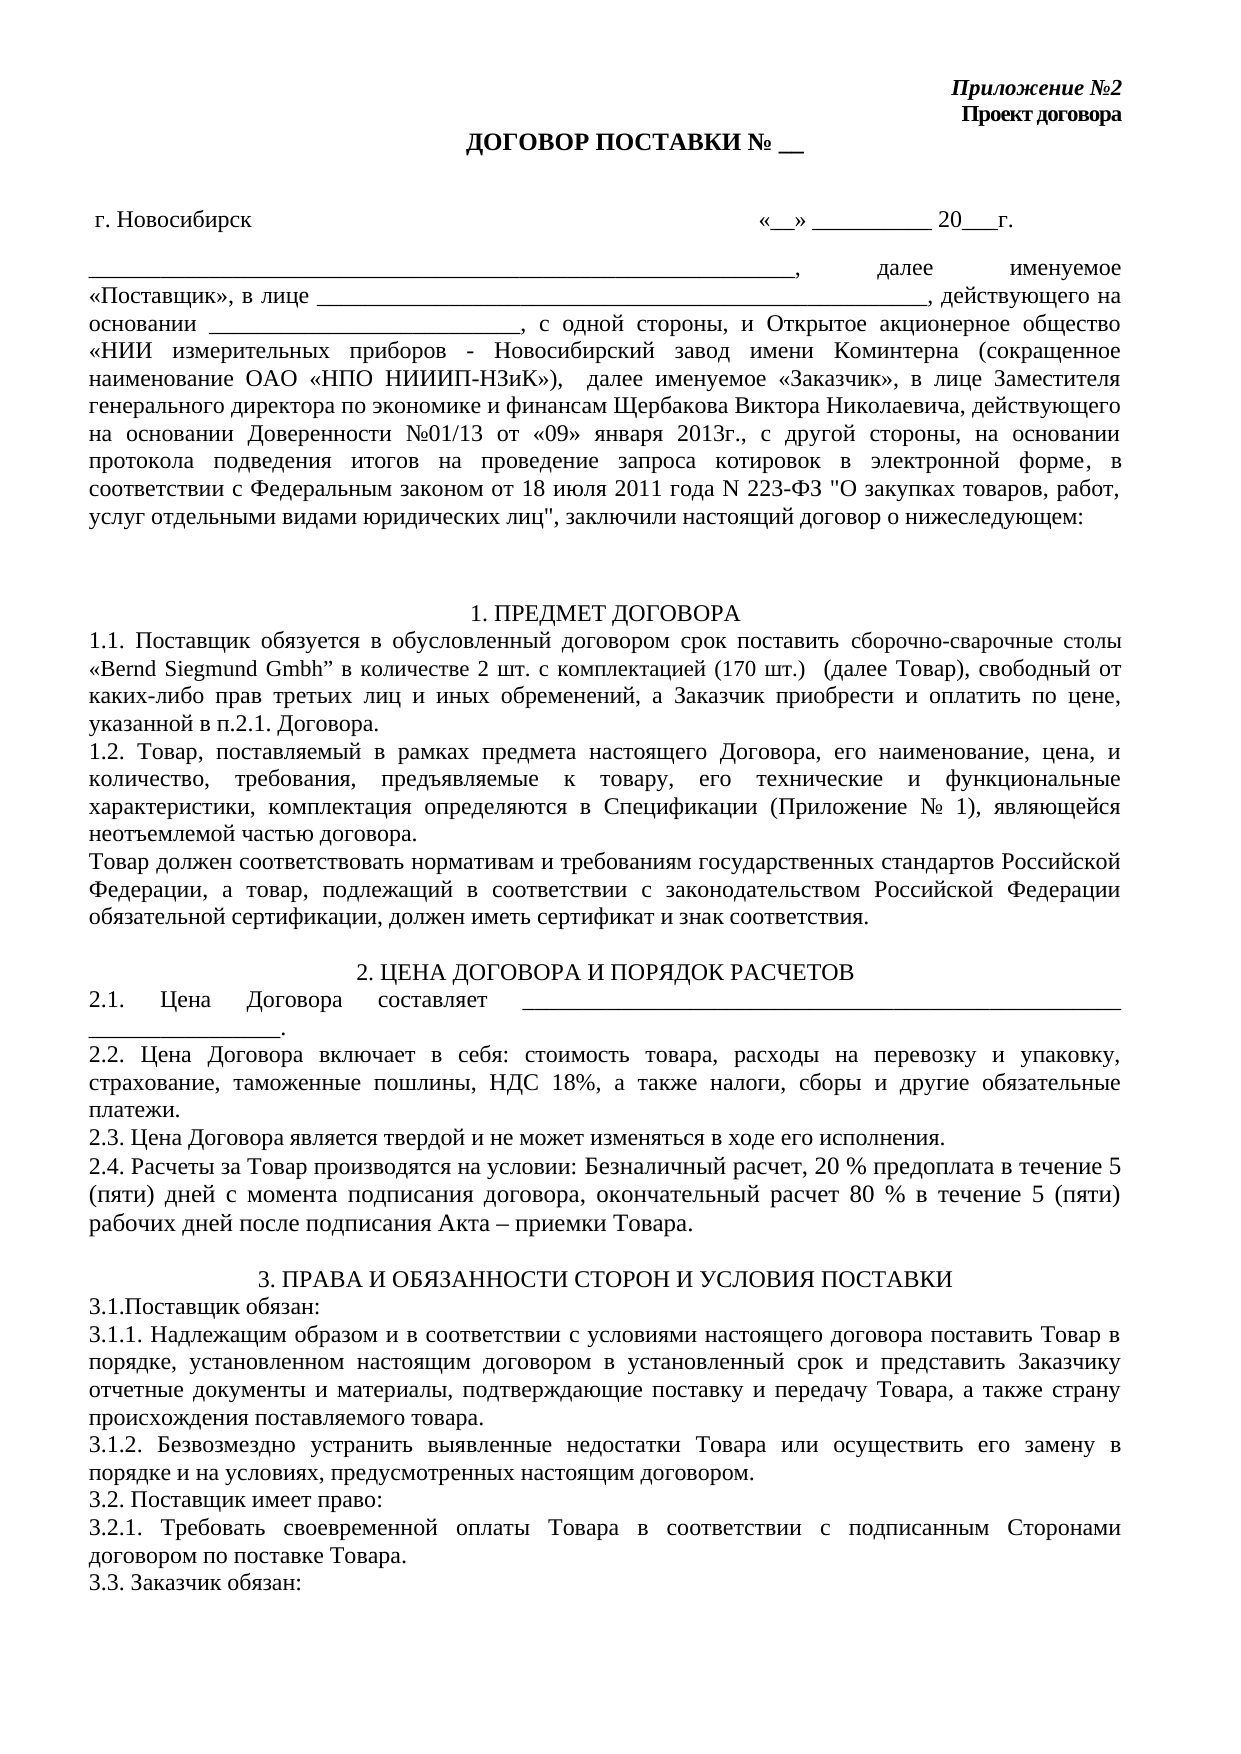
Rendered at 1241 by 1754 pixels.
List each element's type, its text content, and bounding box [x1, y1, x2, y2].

text Товар должен соответствовать нормативам и требованиям государственных стандартов Российской Федерации, а товар, подлежащий в соответствии с законодательством Российской Федерации обязательной сертификации, должен иметь сертификат и знак соответствия. [89, 847, 1122, 930]
text 3.1.2. Безвозмездно устранить выявленные недостатки Товара или осуществить его замену в порядке и на условиях, предусмотренных настоящим договором. [89, 1430, 1122, 1485]
text 2.2. Цена Договора включает в себя: стоимость товара, расходы на перевозку и упаковку, страхование, таможенные пошлины, НДС 18%, а также налоги, сборы и другие обязательные платежи. [89, 1040, 1122, 1123]
text Проект договора [89, 100, 1122, 127]
text 3.3. Заказчик обязан: [89, 1568, 1122, 1596]
text 2.4. Расчеты за Товар производятся на условии: Безналичный расчет, 20 % предоплата в течение 5 (пяти) дней с момента подписания договора, окончательный расчет 80 % в течение 5 (пяти) рабочих дней после подписания Акта – приемки Товара. [89, 1151, 1122, 1237]
text 3.1.1. Надлежащим образом и в соответствии с условиями настоящего договора поставить Товар в порядке, установленном настоящим договором в установленный срок и представить Заказчику отчетные документы и материалы, подтверждающие поставку и передачу Товара, а также страну происхождения поставляемого товара. [89, 1320, 1122, 1430]
text 1.2. Товар, поставляемый в рамках предмета настоящего Договора, его наименование, цена, и количество, требования, предъявляемые к товару, его технические и функциональные характеристики, комплектация определяются в Спецификации (Приложение № 1), являющейся неотъемлемой частью договора. [89, 737, 1122, 847]
text ___________________________________________________________, далее именуемое «Поставщик», в лице ___________________________________________________, действующего на основании __________________________, с одной стороны, и Открытое акционерное общество «НИИ измерительных приборов - Новосибирский завод имени Коминтерна (сокращенное наименование ОАО «НПО НИИИП-НЗиК»), далее именуемое «Заказчик», в лице Заместителя генерального директора по экономике и финансам Щербакова Виктора Николаевича, действующего на основании Доверенности №01/13 от «09» января 2013г., с другой стороны, на основании протокола подведения итогов на проведение запроса котировок в электронной форме, в соответствии с Федеральным законом от 18 июля 2011 года N 223-ФЗ "О закупках товаров, работ, услуг отдельными видами юридических лиц", заключили настоящий договор о нижеследующем: [89, 253, 1122, 529]
text 3.2.1. Требовать своевременной оплаты Товара в соответствии с подписанным Сторонами договором по поставке Товара. [89, 1513, 1122, 1568]
text Приложение №2 [89, 74, 1122, 100]
text 1. ПРЕДМЕТ ДОГОВОРА [89, 599, 1122, 626]
text г. Новосибирск «__» __________ 20___г. [89, 205, 1122, 232]
text 3.1.Поставщик обязан: [89, 1292, 1122, 1320]
text 2.1. Цена Договора составляет __________________________________________________ ________________. [89, 985, 1122, 1040]
text 1.1. Поставщик обязуется в обусловленный договором срок поставить сборочно-сварочные столы «Bernd Siegmund Gmbh” в количестве 2 шт. с комплектацией (170 шт.) (далее Товар), свободный от каких-либо прав третьих лиц и иных обременений, а Заказчик приобрести и оплатить по цене, указанной в п.2.1. Договора. [89, 626, 1122, 737]
text ДОГОВОР ПОСТАВКИ № __ [89, 127, 1122, 155]
text 3. ПРАВА И ОБЯЗАННОСТИ СТОРОН И УСЛОВИЯ ПОСТАВКИ [89, 1264, 1122, 1292]
text 2.3. Цена Договора является твердой и не может изменяться в ходе его исполнения. [89, 1123, 1122, 1151]
text 3.2. Поставщик имеет право: [89, 1485, 1122, 1513]
text 2. ЦЕНА ДОГОВОРА И ПОРЯДОК РАСЧЕТОВ [89, 957, 1122, 985]
